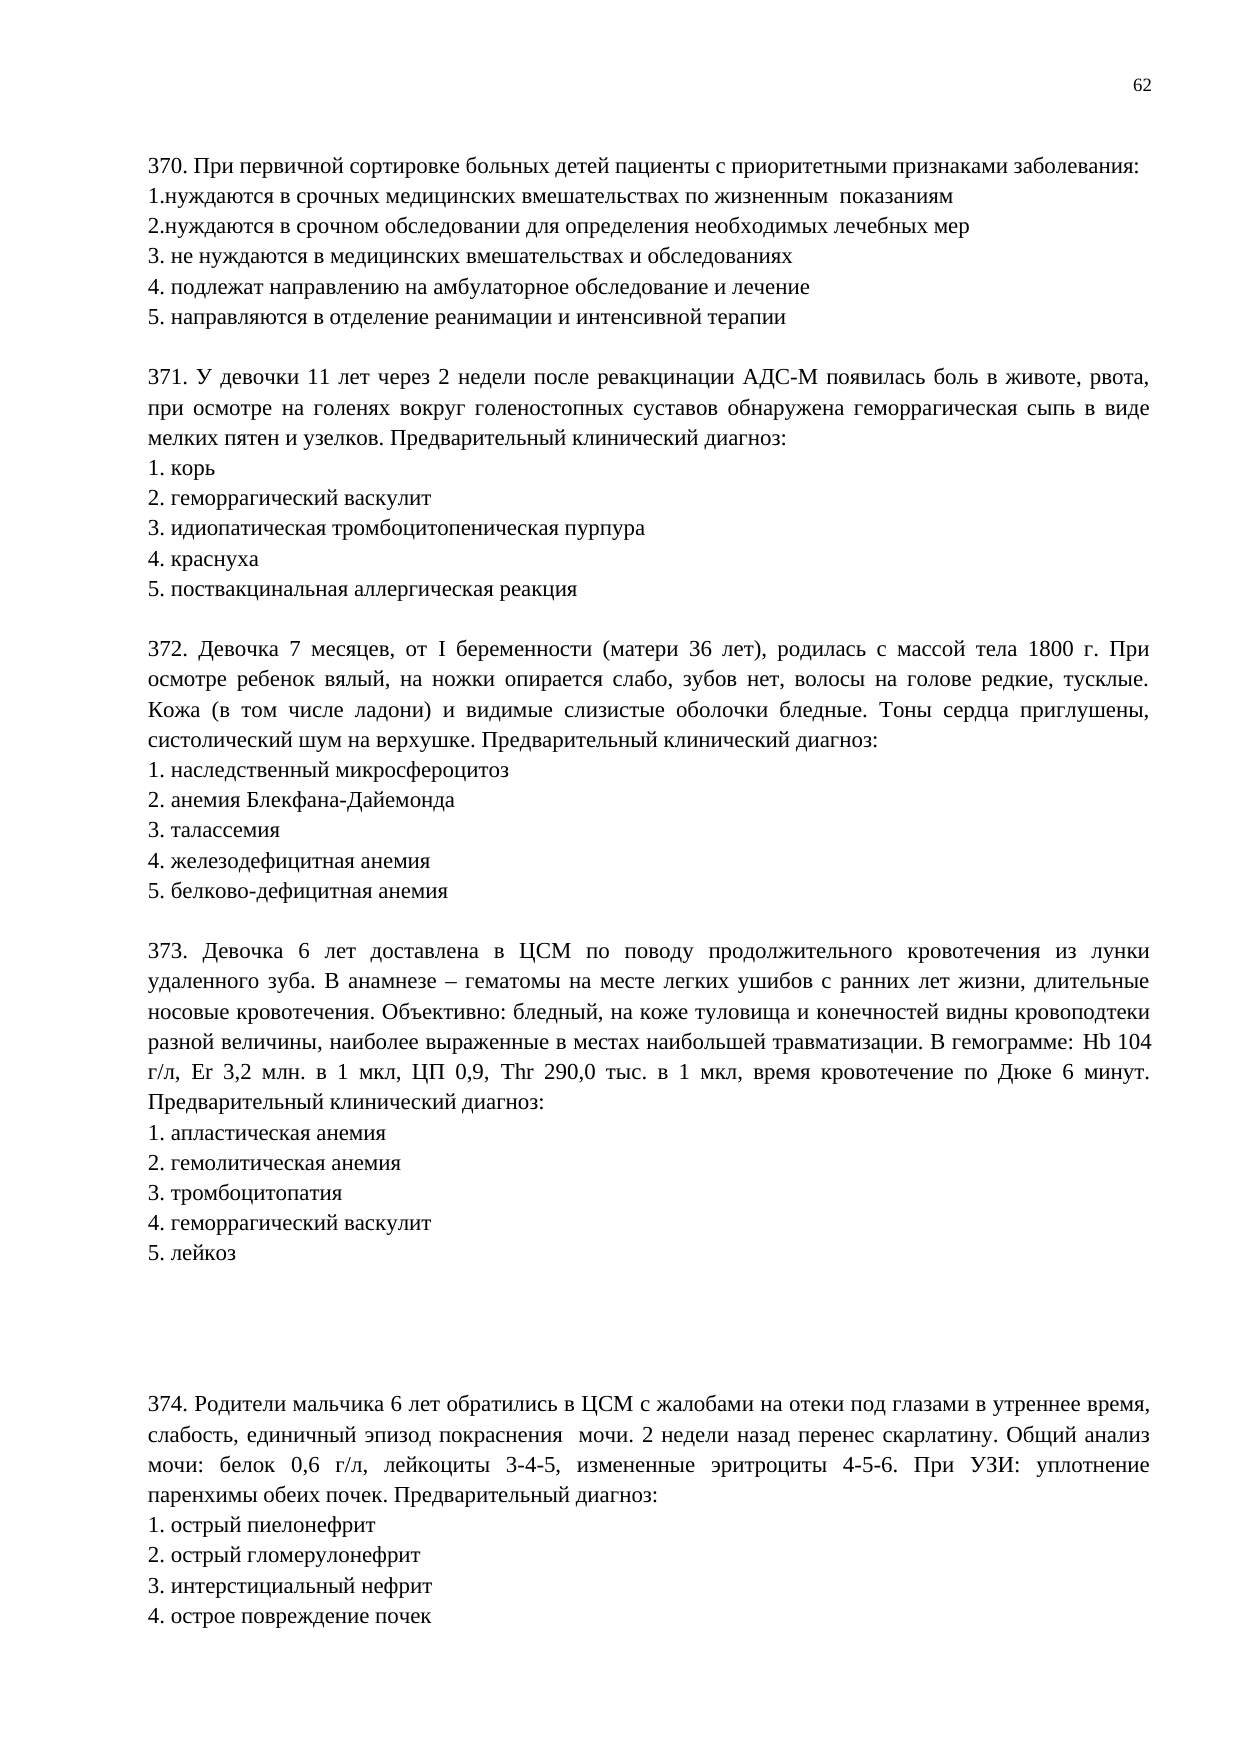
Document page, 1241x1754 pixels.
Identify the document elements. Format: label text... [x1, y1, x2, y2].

text 374. Родители мальчика 6 лет обратились в ЦСМ с жалобами на отеки под глазами в утреннее время, слабость, единичный эпизод покраснения мочи. 2 недели назад перенес скарлатину. Общий анализ мочи: белок 0,6 г/л, лейкоциты 3-4-5, измененные эритроциты 4-5-6. При УЗИ: уплотнение паренхимы обеих почек. Предварительный диагноз: [148, 1390, 1152, 1507]
text 2.нуждаются в срочном обследовании для определения необходимых лечебных мер [148, 212, 1152, 239]
text 4. краснуха [148, 544, 1152, 571]
text 4. острое повреждение почек [148, 1602, 1152, 1628]
text 2. гемолитическая анемия [148, 1149, 1152, 1175]
text 4. геморрагический васкулит [148, 1209, 1152, 1236]
text 1. наследственный микросфероцитоз [148, 756, 1152, 782]
text 4. железодефицитная анемия [148, 847, 1152, 873]
text 1. острый пиелонефрит [148, 1511, 1152, 1538]
text 370. При первичной сортировке больных детей пациенты с приоритетными признаками заболевания: [148, 152, 1152, 178]
text 5. поствакцинальная аллергическая реакция [148, 575, 1152, 601]
text 372. Девочка 7 месяцев, от I беременности (матери 36 лет), родилась с массой тела 1800 г. При осмотре ребенок вялый, на ножки опирается слабо, зубов нет, волосы на голове редкие, тусклые. Кожа (в том числе ладони) и видимые слизистые оболочки бледные. Тоны сердца приглушены, систолический шум на верхушке. Предварительный клинический диагноз: [148, 635, 1152, 752]
text 3. тромбоцитопатия [148, 1179, 1152, 1205]
text 4. подлежат направлению на амбулаторное обследование и лечение [148, 273, 1152, 299]
text 5. лейкоз [148, 1239, 1152, 1266]
text 371. У девочки 11 лет через 2 недели после ревакцинации АДС-М появилась боль в животе, рвота, при осмотре на голенях вокруг голеностопных суставов обнаружена геморрагическая сыпь в виде мелких пятен и узелков. Предварительный клинический диагноз: [148, 363, 1152, 450]
text 1. апластическая анемия [148, 1118, 1152, 1145]
text 3. интерстициальный нефрит [148, 1572, 1152, 1598]
text 3. талассемия [148, 816, 1152, 843]
text 3. идиопатическая тромбоцитопеническая пурпура [148, 514, 1152, 541]
text 2. острый гломерулонефрит [148, 1541, 1152, 1568]
text 2. анемия Блекфана-Дайемонда [148, 786, 1152, 813]
text 373. Девочка 6 лет доставлена в ЦСМ по поводу продолжительного кровотечения из лунки удаленного зуба. В анамнезе – гематомы на месте легких ушибов с ранних лет жизни, длительные носовые кровотечения. Объективно: бледный, на коже туловища и конечностей видны кровоподтеки разной величины, наиболее выраженные в местах наибольшей травматизации. В гемограмме: Hb 104 г/л, Er 3,2 млн. в 1 мкл, ЦП 0,9, Thr 290,0 тыс. в 1 мкл, время кровотечение по Дюке 6 минут. Предварительный клинический диагноз: [148, 937, 1152, 1115]
text 3. не нуждаются в медицинских вмешательствах и обследованиях [148, 242, 1152, 269]
text 5. белково-дефицитная анемия [148, 877, 1152, 903]
text 1.нуждаются в срочных медицинских вмешательствах по жизненным показаниям [148, 182, 1152, 208]
text 5. направляются в отделение реанимации и интенсивной терапии [148, 303, 1152, 329]
text 2. геморрагический васкулит [148, 484, 1152, 511]
text 1. корь [148, 454, 1152, 480]
